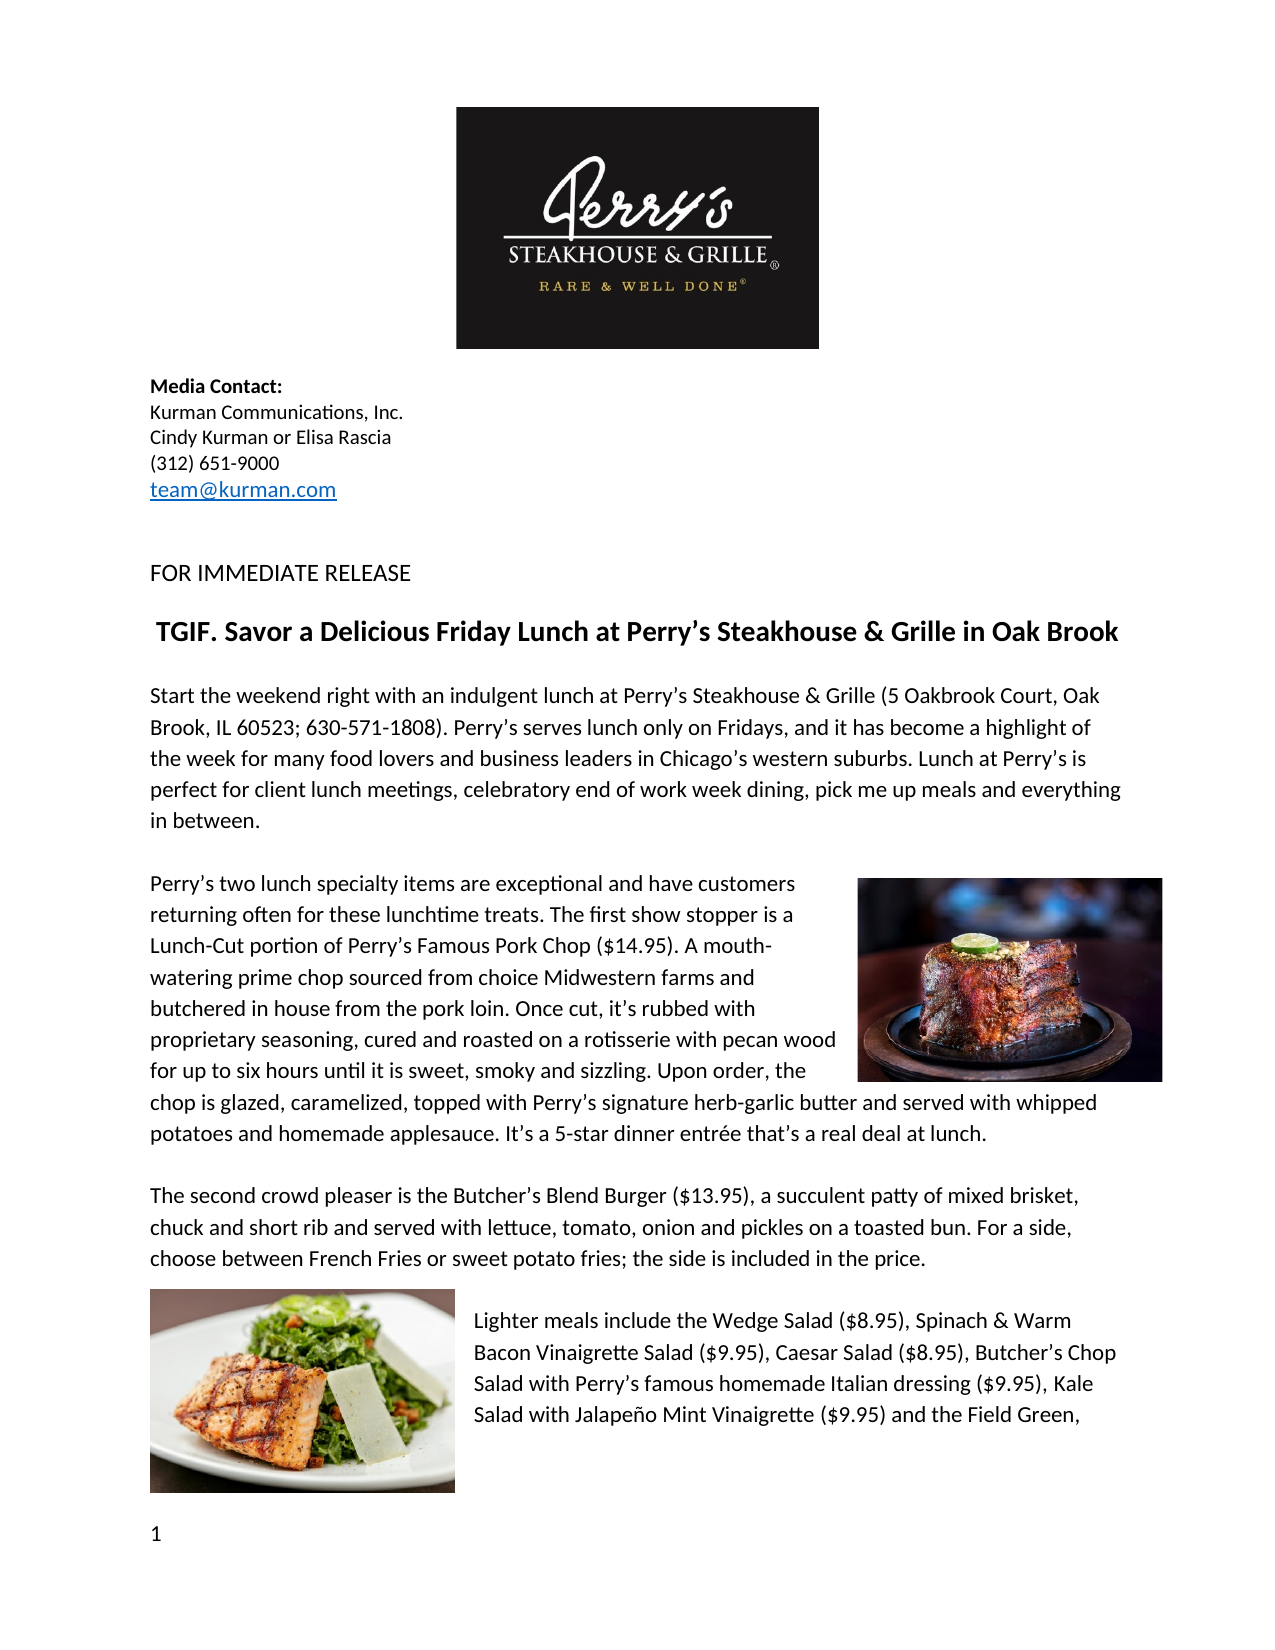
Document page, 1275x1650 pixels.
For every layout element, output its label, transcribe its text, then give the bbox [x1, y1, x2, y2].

text FOR IMMEDIATE RELEASE [150, 557, 1125, 587]
text TGIF. Savor a Delicious Friday Lunch at Perry’s Steakhouse & Grille in Oak Brook [150, 613, 1125, 648]
text Perry’s two lunch specialty items are exceptional and have customers returning often for these lunchtime treats. The first show stopper is a Lunch-Cut portion of Perry’s Famous Pork Chop ($14.95). A mouth-watering prime chop sourced from choice Midwestern farms and butchered in house from the pork loin. Once cut, it’s rubbed with proprietary seasoning, cured and roasted on a rotisserie with pecan wood for up to six hours until it is sweet, smoky and sizzling. Upon order, the chop is glazed, caramelized, topped with Perry’s signature herb-garlic butter and served with whipped potatoes and homemade applesauce. It’s a 5-star dinner entrée that’s a real deal at lunch. [150, 866, 1125, 1148]
text (312) 651-9000 [150, 450, 1125, 475]
picture [456, 107, 819, 349]
picture [150, 1289, 455, 1493]
text team@kurman.com [150, 475, 1125, 503]
text Cindy Kurman or Elisa Rascia [150, 424, 1125, 450]
text Kurman Communications, Inc. [150, 399, 1125, 424]
picture [857, 878, 1163, 1082]
text The second crowd pleaser is the Butcher’s Blend Burger ($13.95), a succulent patty of mixed brisket, chuck and short rib and served with lettuce, tomato, onion and pickles on a toasted bun. For a side, choose between French Fries or sweet potato fries; the side is included in the price. [150, 1179, 1125, 1273]
text Media Contact: [150, 374, 1125, 399]
text Start the weekend right with an indulgent lunch at Perry’s Steakhouse & Grille (5 Oakbrook Court, Oak Brook, IL 60523; 630-571-1808). Perry’s serves lunch only on Fridays, and it has become a highlight of the week for many food lovers and business leaders in Chicago’s western suburbs. Lunch at Perry’s is perfect for client lunch meetings, celebratory end of work week dining, pick me up meals and everything in between. [150, 679, 1125, 835]
